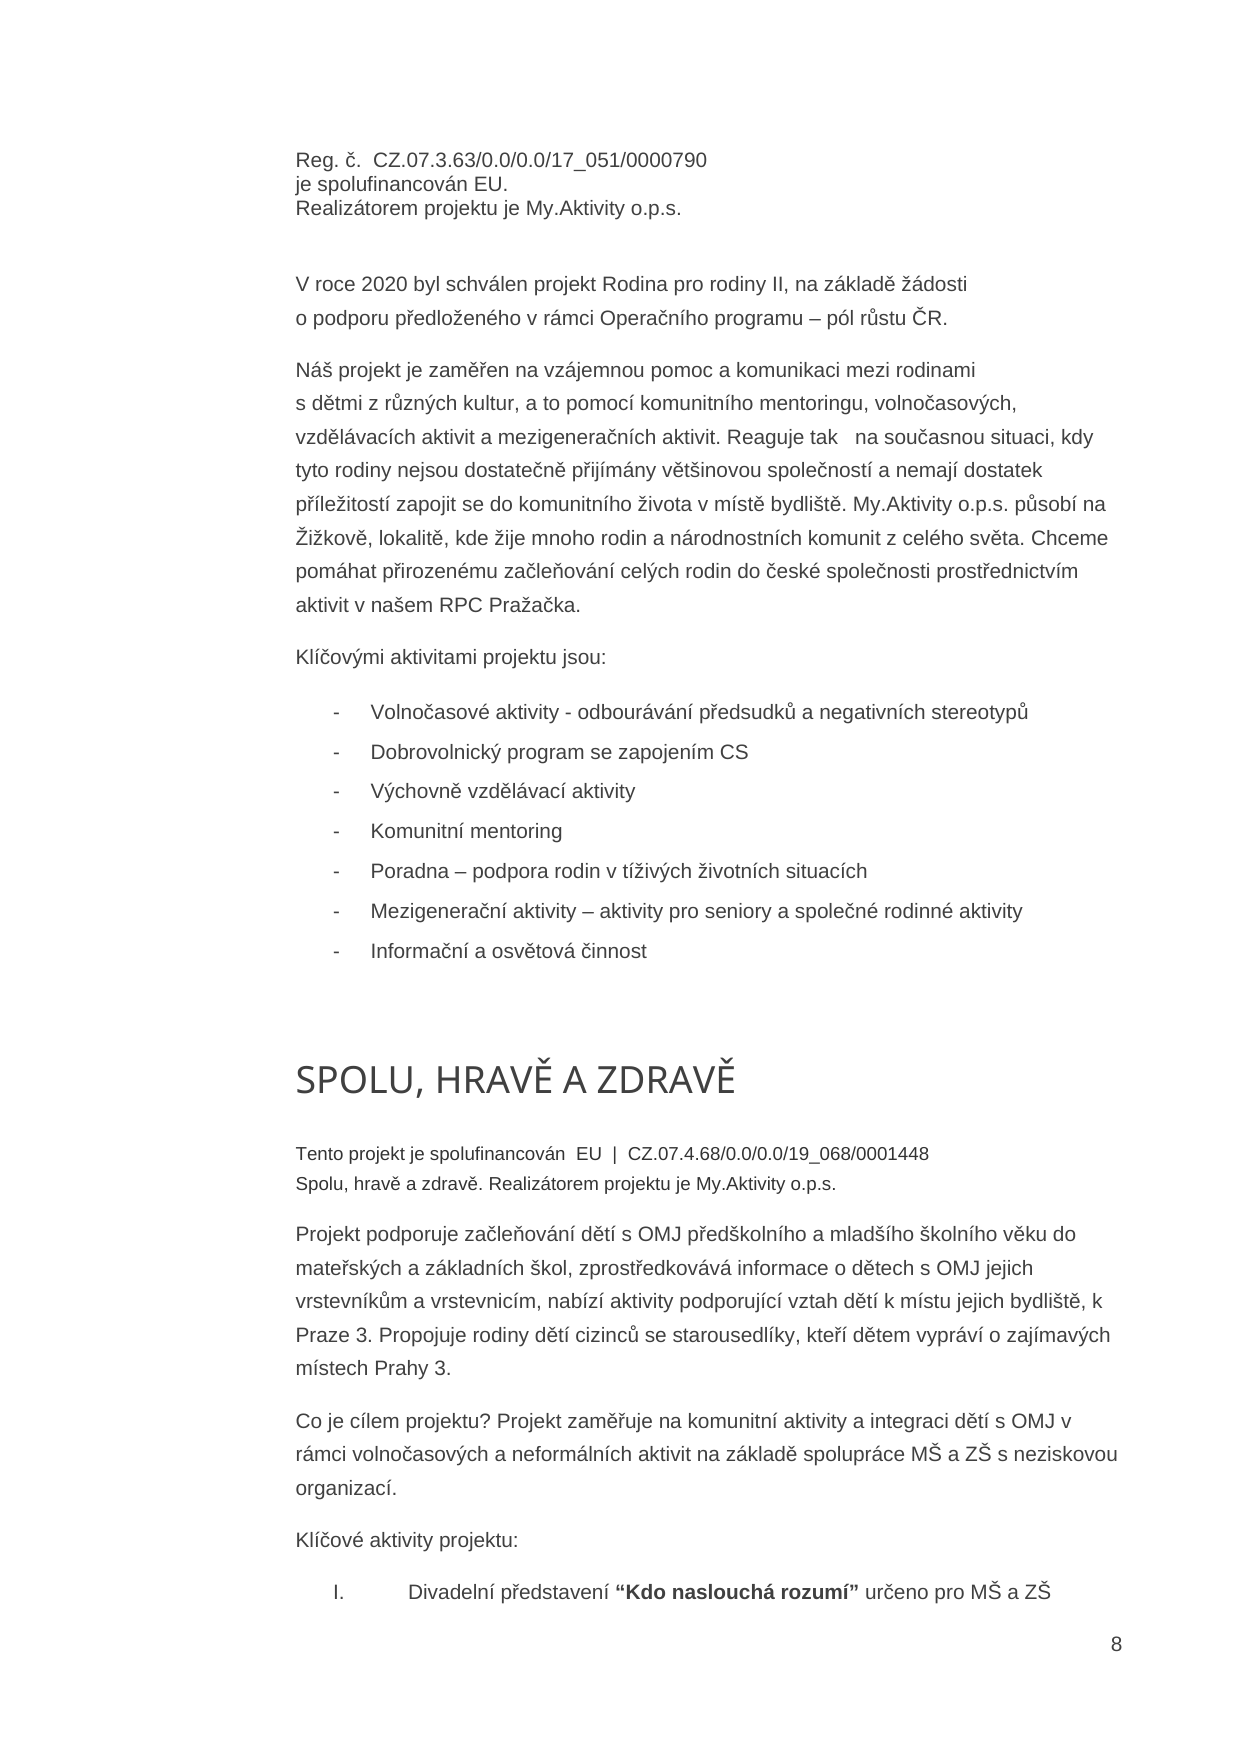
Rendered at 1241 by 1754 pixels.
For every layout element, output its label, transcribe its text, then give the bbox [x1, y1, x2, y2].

list Divadelní představení “Kdo naslouchá rozumí” určeno pro MŠ a ZŠ [333, 1580, 1122, 1604]
list Dobrovolnický program se zapojením CS [333, 737, 1122, 765]
list Informační a osvětová činnost [333, 936, 1122, 964]
text Náš projekt je zaměřen na vzájemnou pomoc a komunikaci mezi rodinami s dětmi z různých kultur, a to pomocí komunitního mentoringu, volnočasových, vzdělávacích aktivit a mezigeneračních aktivit. Reaguje tak na současnou situaci, kdy tyto rodiny nejsou dostatečně přijímány většinovou společností a nemají dostatek příležitostí zapojit se do komunitního života v místě bydliště. My.Aktivity o.p.s. působí na Žižkově, lokalitě, kde žije mnoho rodin a národnostních komunit z celého světa. Chceme pomáhat přirozenému začleňování celých rodin do české společnosti prostřednictvím aktivit v našem RPC Pražačka. [295, 358, 1122, 616]
list Komunitní mentoring [333, 816, 1122, 845]
text Spolu, hravě a zdravě [295, 1053, 1122, 1104]
text Klíčovými aktivitami projektu jsou: [295, 645, 1122, 669]
text Co je cílem projektu? Projekt zaměřuje na komunitní aktivity a integraci dětí s OMJ v rámci volnočasových a neformálních aktivit na základě spolupráce MŠ a ZŠ s neziskovou organizací. [295, 1408, 1122, 1499]
text Tento projekt je spolufinancován EU | CZ.07.4.68/0.0/0.0/19_068/0001448 Spolu, hravě a zdravě. Realizátorem projektu je My.Aktivity o.p.s. [295, 1143, 1122, 1195]
list Výchovně vzdělávací aktivity [333, 777, 1122, 805]
text V roce 2020 byl schválen projekt Rodina pro rodiny II, na základě žádosti o podporu předloženého v rámci Operačního programu – pól růstu ČR. [295, 272, 1122, 329]
list Poradna – podpora rodin v tíživých životních situacích [333, 856, 1122, 885]
text Klíčové aktivity projektu: [295, 1528, 1122, 1552]
text Reg. č. CZ.07.3.63/0.0/0.0/17_051/0000790 je spolufinancován EU. Realizátorem projektu je My.Aktivity o.p.s. [295, 148, 1122, 219]
text Projekt podporuje začleňování dětí s OMJ předškolního a mladšího školního věku do mateřských a základních škol, zprostředkovává informace o dětech s OMJ jejich vrstevníkům a vrstevnicím, nabízí aktivity podporující vztah dětí k místu jejich bydliště, k Praze 3. Propojuje rodiny dětí cizinců se starousedlíky, kteří dětem vypráví o zajímavých místech Prahy 3. [295, 1222, 1122, 1380]
